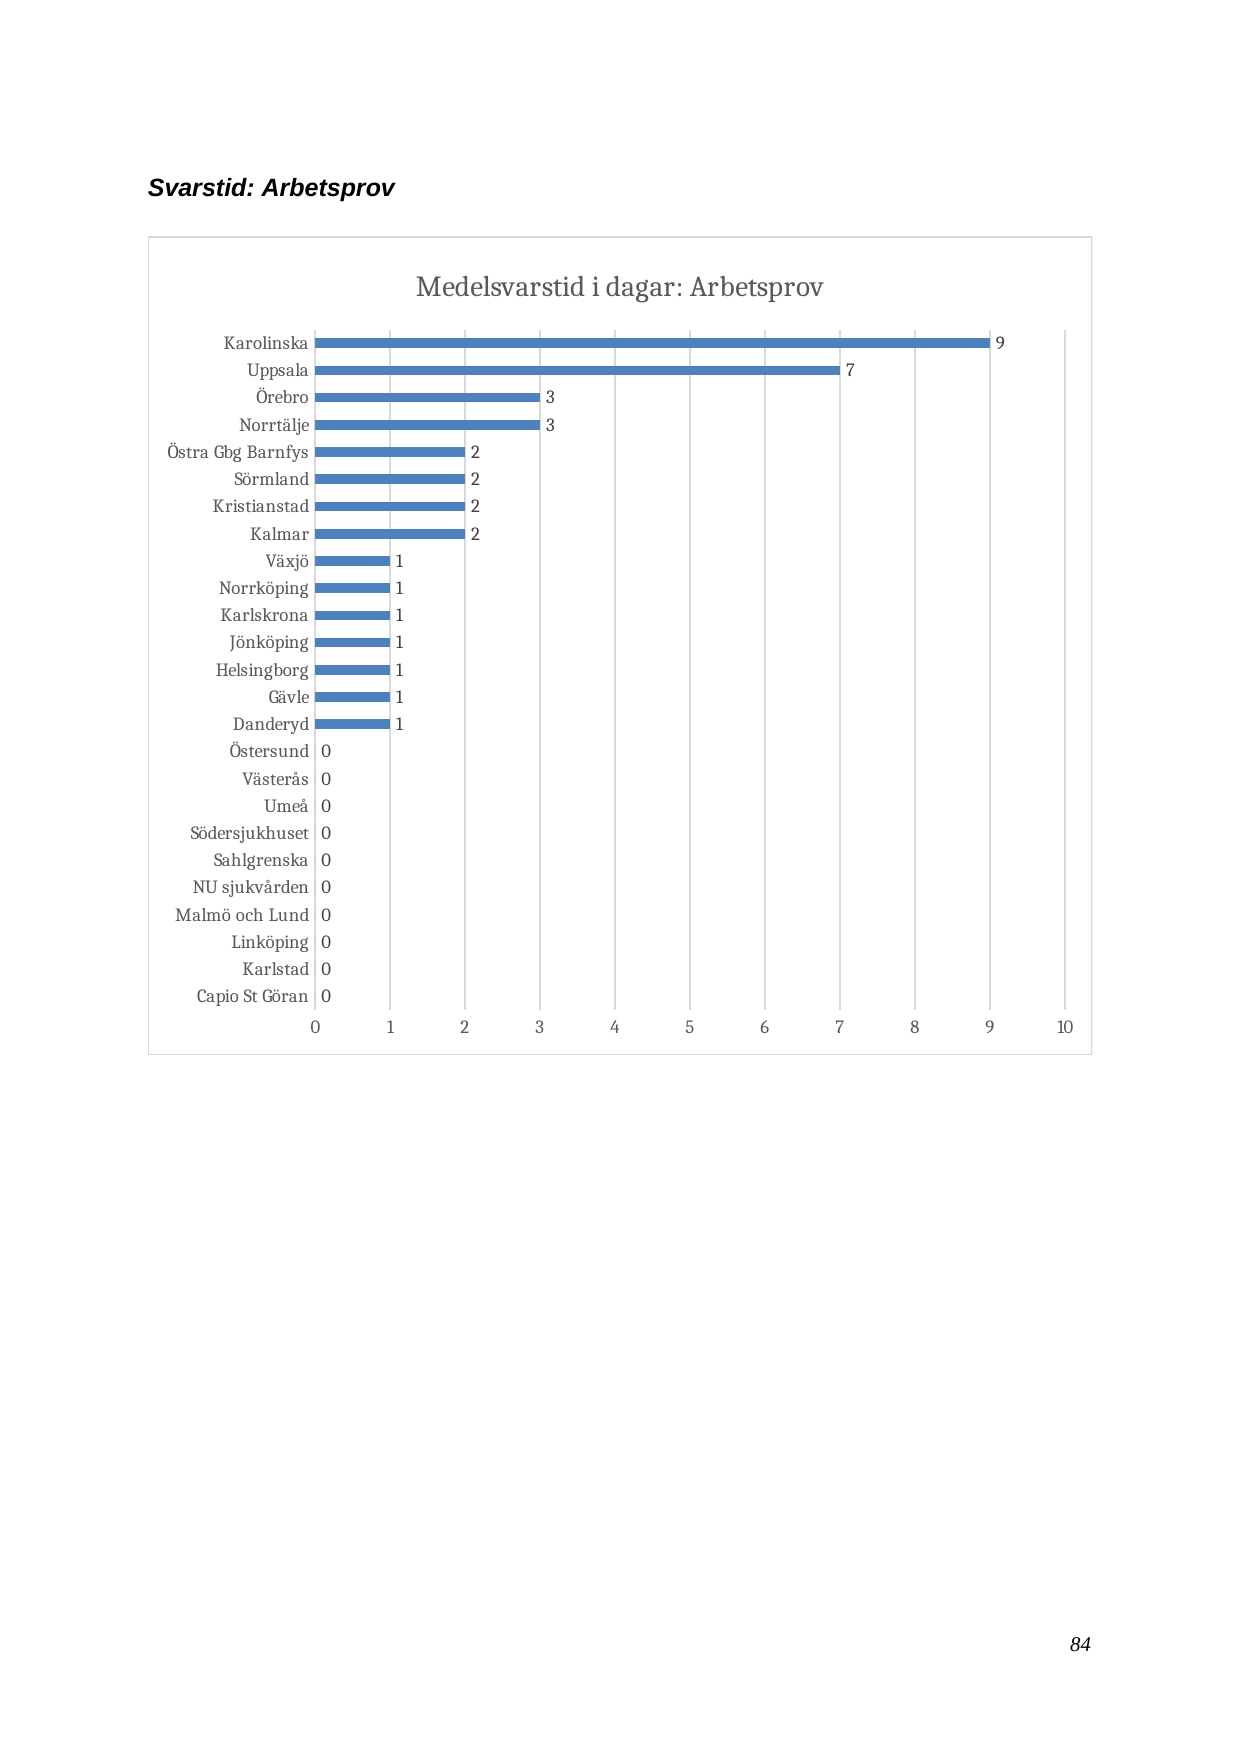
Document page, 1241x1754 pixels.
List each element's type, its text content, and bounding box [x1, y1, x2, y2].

subtitle Svarstid: Arbetsprov [148, 173, 1093, 201]
